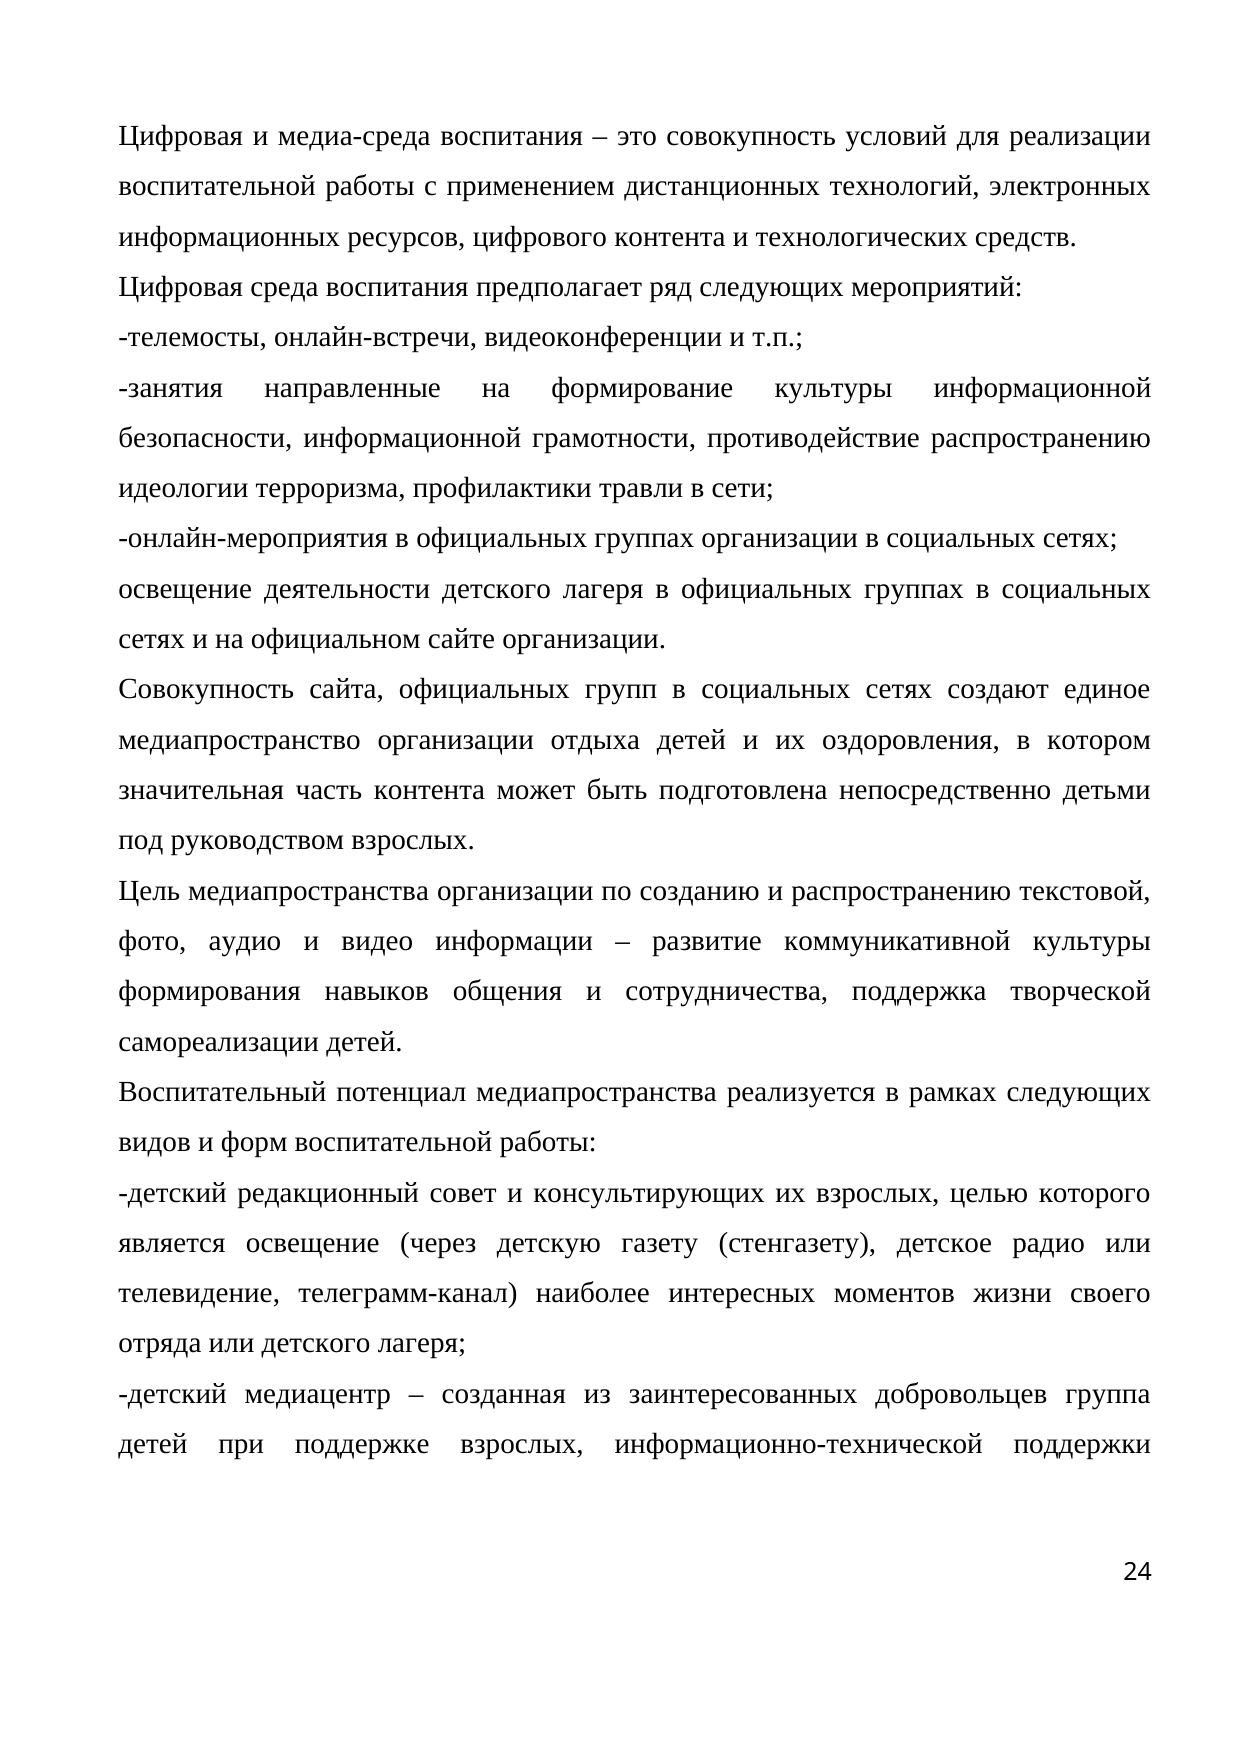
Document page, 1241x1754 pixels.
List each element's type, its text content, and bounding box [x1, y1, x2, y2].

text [118, 1376, 1152, 1460]
text освещение деятельности детского лагеря в официальных группах в социальных сетях и на официальном сайте организации. [118, 571, 1152, 655]
text Воспитательный потенциал медиапространства реализуется в рамках следующих видов и форм воспитательной работы: [118, 1074, 1152, 1158]
text Цифровая среда воспитания предполагает ряд следующих мероприятий: [118, 269, 1152, 303]
text -онлайн-мероприятия в официальных группах организации в социальных сетях; [118, 521, 1152, 554]
text Совокупность сайта, официальных групп в социальных сетях создают единое медиапространство организации отдыха детей и их оздоровления, в котором значительная часть контента может быть подготовлена непосредственно детьми под руководством взрослых. [118, 672, 1152, 856]
text -занятия направленные на формирование культуры информационной безопасности, информационной грамотности, противодействие распространению идеологии терроризма, профилактики травли в сети; [118, 370, 1152, 504]
text Цифровая и медиа-среда воспитания – это совокупность условий для реализации воспитательной работы с применением дистанционных технологий, электронных информационных ресурсов, цифрового контента и технологических средств. [118, 118, 1152, 252]
text -детский редакционный совет и консультирующих их взрослых, целью которого является освещение (через детскую газету (стенгазету), детское радио или телевидение, телеграмм-канал) наиболее интересных моментов жизни своего отряда или детского лагеря; [118, 1175, 1152, 1359]
text Цель медиапространства организации по созданию и распространению текстовой, фото, аудио и видео информации – развитие коммуникативной культуры формирования навыков общения и сотрудничества, поддержка творческой самореализации детей. [118, 873, 1152, 1057]
text -телемосты, онлайн-встречи, видеоконференции и т.п.; [118, 319, 1152, 353]
